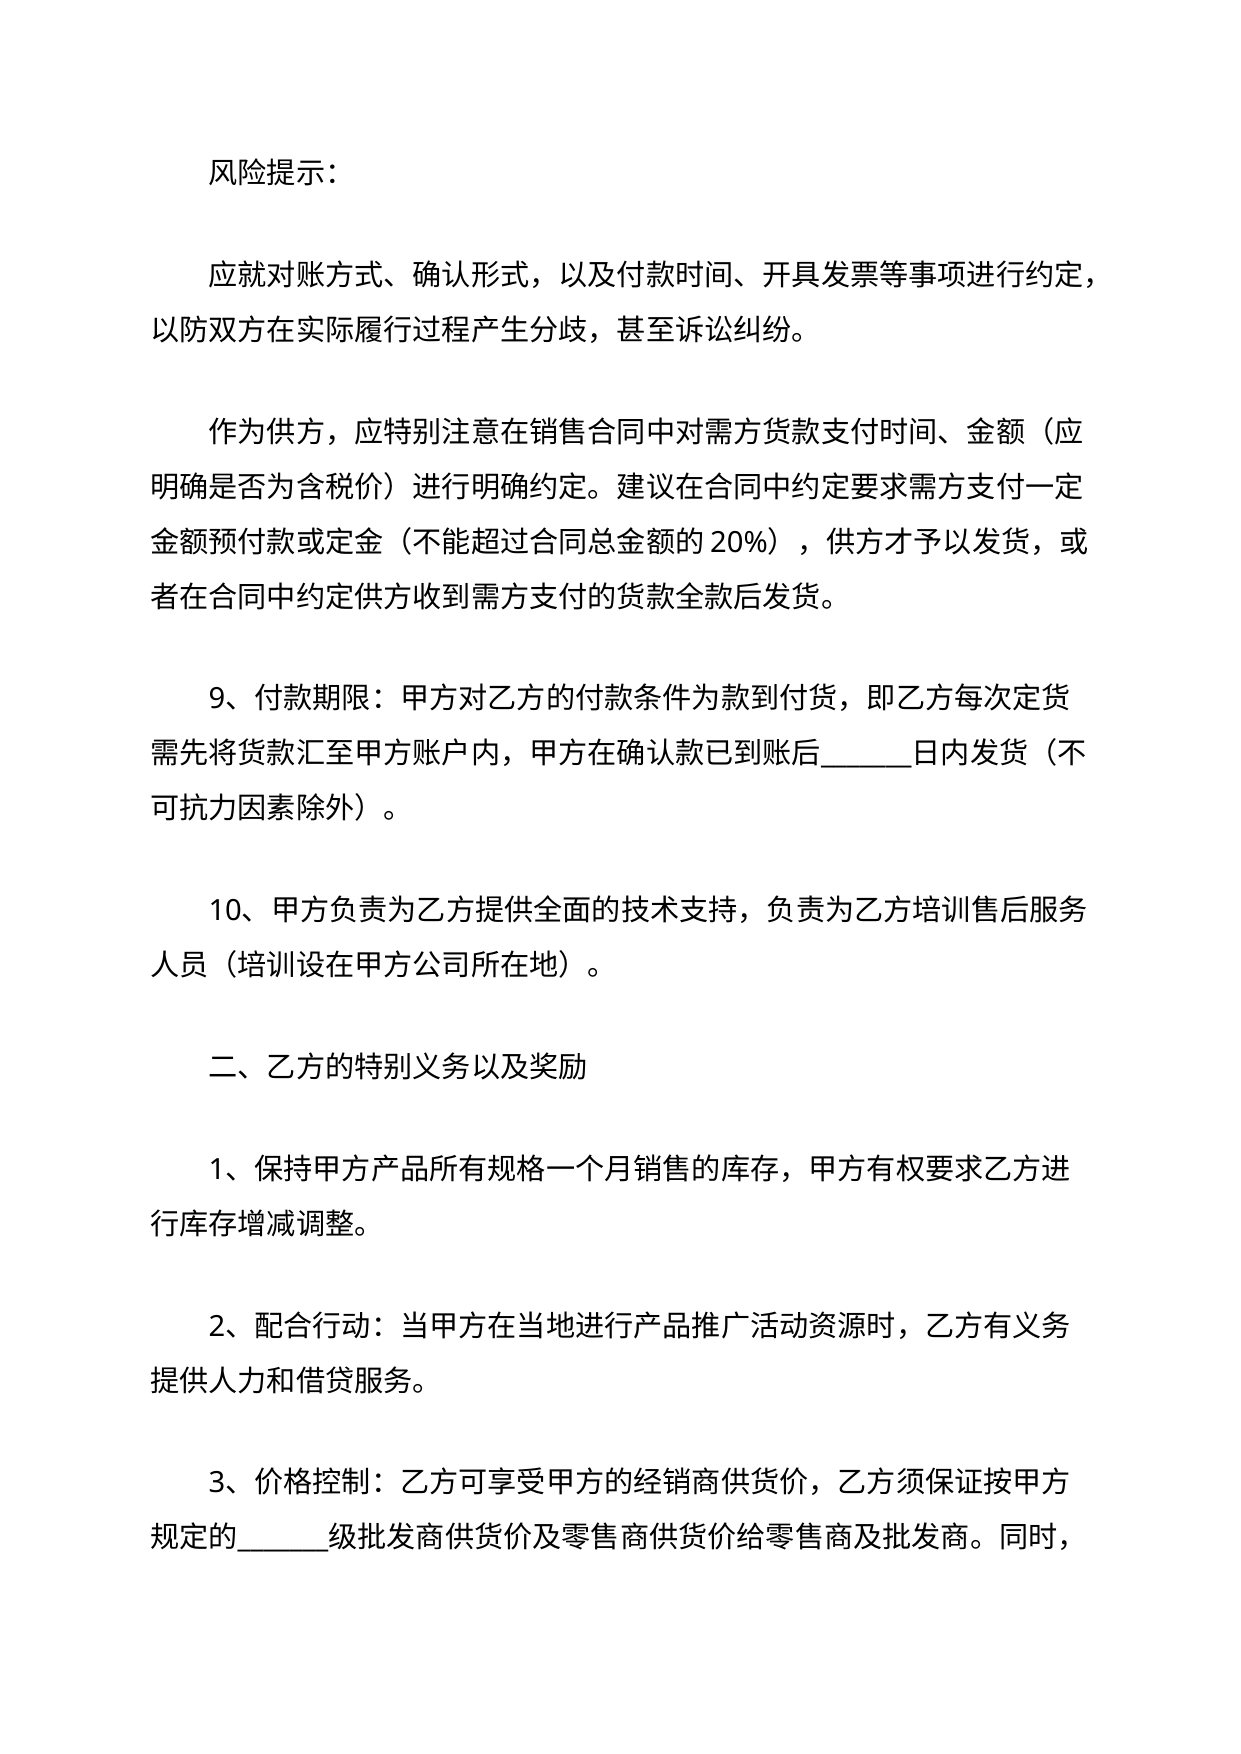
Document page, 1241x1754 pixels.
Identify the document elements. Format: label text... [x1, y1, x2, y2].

text 1、保持甲方产品所有规格一个月销售的库存，甲方有权要求乙方进行库存增减调整。 [150, 1145, 1090, 1243]
text 9、付款期限：甲方对乙方的付款条件为款到付货，即乙方每次定货需先将货款汇至甲方账户内，甲方在确认款已到账后_______日内发货（不可抗力因素除外）。 [150, 675, 1090, 827]
text 10、甲方负责为乙方提供全面的技术支持，负责为乙方培训售后服务人员（培训设在甲方公司所在地）。 [150, 887, 1090, 984]
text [150, 1459, 1090, 1556]
text 风险提示： [150, 150, 1090, 192]
text 应就对账方式、确认形式，以及付款时间、开具发票等事项进行约定，以防双方在实际履行过程产生分歧，甚至诉讼纠纷。 [150, 252, 1090, 349]
text 2、配合行动：当甲方在当地进行产品推广活动资源时，乙方有义务提供人力和借贷服务。 [150, 1302, 1090, 1399]
text 二、乙方的特别义务以及奖励 [150, 1043, 1090, 1086]
text 作为供方，应特别注意在销售合同中对需方货款支付时间、金额（应明确是否为含税价）进行明确约定。建议在合同中约定要求需方支付一定金额预付款或定金（不能超过合同总金额的20%），供方才予以发货，或者在合同中约定供方收到需方支付的货款全款后发货。 [150, 408, 1090, 616]
